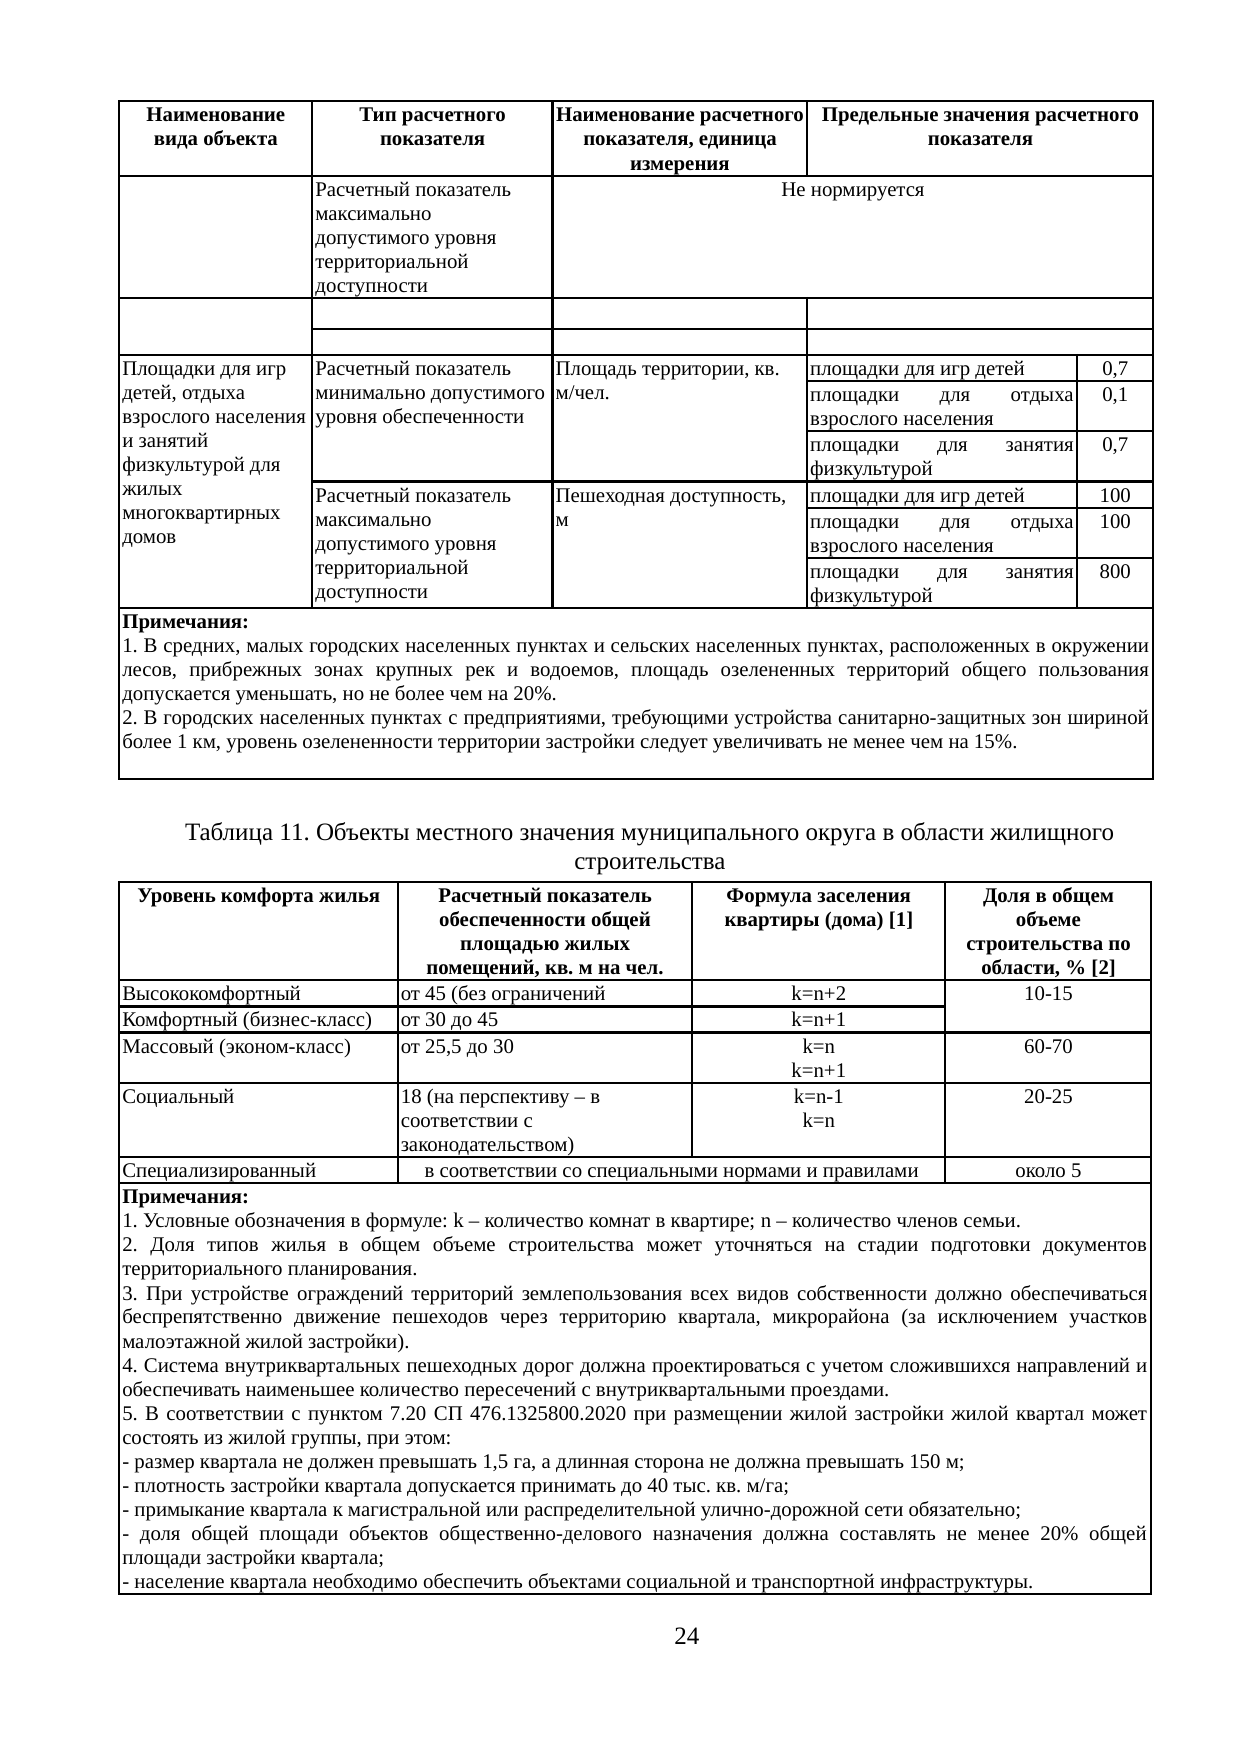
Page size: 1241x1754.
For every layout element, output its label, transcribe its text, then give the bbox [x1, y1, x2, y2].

table_cell Расчетный показатель минимально допустимого уровня обеспеченности [313, 356, 551, 480]
table_cell от 30 до 45 [399, 1008, 691, 1031]
table_cell площадки для отдыха взрослого населения [808, 509, 1076, 557]
table_header Формула заселения квартиры (дома) [1] [693, 883, 944, 979]
table_cell k=n+1 [693, 1008, 944, 1031]
table_cell площадки для игр детей [808, 356, 1076, 380]
table_cell Площадь территории, кв. м/чел. [554, 356, 806, 480]
table_cell Высококомфортный [120, 981, 397, 1005]
table_cell от 25,5 до 30 [399, 1034, 691, 1082]
table_cell k=n+2 [693, 981, 944, 1005]
table_cell 0,1 [1078, 382, 1152, 430]
table_cell Социальный [120, 1084, 397, 1156]
table_cell площадки для игр детей [808, 483, 1076, 507]
table_header Расчетный показатель обеспеченности общей площадью жилых помещений, кв. м на чел. [399, 883, 691, 979]
table_cell [554, 299, 806, 328]
table_header Уровень комфорта жилья [120, 883, 397, 979]
table_cell Специализированный [120, 1158, 397, 1182]
table_cell Комфортный (бизнес-класс) [120, 1008, 397, 1031]
table_cell 10-15 [946, 981, 1150, 1031]
table_cell Массовый (эконом-класс) [120, 1034, 397, 1082]
table_cell k=n-1 k=n [693, 1084, 944, 1156]
table_header Наименование расчетного показателя, единица измерения [554, 102, 806, 174]
subtitle Таблица 11. Объекты местного значения муниципального округа в области жилищного строительства [118, 817, 1181, 874]
table_cell 60-70 [946, 1034, 1150, 1082]
table_cell 20-25 [946, 1084, 1150, 1156]
table_cell в соответствии со специальными нормами и правилами [399, 1158, 944, 1182]
table_cell [120, 299, 311, 354]
table_header Предельные значения расчетного показателя [808, 102, 1152, 174]
table_cell k=n k=n+1 [693, 1034, 944, 1082]
table_cell Площадки для игр детей, отдыха взрослого населения и занятий физкультурой для жилых многоквартирных домов [120, 356, 311, 607]
table_cell Примечания: 1. В средних, малых городских населенных пунктах и сельских населенных пунктах, расположенных в окружении лесов, прибрежных зонах крупных рек и водоемов, площадь озелененных территорий общего пользования допускается уменьшать, но не более чем на 20%. 2. В городских населенных пунктах с предприятиями, требующими устройства санитарно-защитных зон шириной более , уровень озелененности территории застройки следует увеличивать не менее чем на 15%. [120, 609, 1152, 777]
table_cell около 5 [946, 1158, 1150, 1182]
table_cell площадки для занятия физкультурой [808, 432, 1076, 480]
table_cell Расчетный показатель максимально допустимого уровня территориальной доступности [313, 483, 551, 607]
table_cell Не нормируется [554, 177, 1152, 297]
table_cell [313, 177, 551, 297]
table_header Доля в общем объеме строительства по области, % [2] [946, 883, 1150, 979]
table_cell от 45 (без ограничений [399, 981, 691, 1005]
table_cell Примечания: 1. Условные обозначения в формуле: k – количество комнат в квартире; n – количество членов семьи. 2. Доля типов жилья в общем объеме строительства может уточняться на стадии подготовки документов территориального планирования. 3. При устройстве ограждений территорий землепользования всех видов собственности должно обеспечиваться беспрепятственно движение пешеходов через территорию квартала, микрорайона (за исключением участков малоэтажной жилой застройки). 4. Система внутриквартальных пешеходных дорог должна проектироваться с учетом сложившихся направлений и обеспечивать наименьшее количество пересечений с внутриквартальными проездами. 5. В соответствии с пунктом 7.20 СП 476.1325800.2020 при размещении жилой застройки жилой квартал может состоять из жилой группы, при этом: - размер квартала не должен превышать , а длинная сторона не должна превышать ; - плотность застройки квартала допускается принимать до 40 тыс. кв. м/га; - примыкание квартала к магистральной или распределительной улично-дорожной сети обязательно; - доля общей площади объектов общественно-делового назначения должна составлять не менее 20% общей площади застройки квартала; - население квартала необходимо обеспечить объектами социальной и транспортной инфраструктуры. [120, 1184, 1150, 1593]
table_cell [313, 330, 551, 354]
table_cell [313, 299, 551, 328]
table_header Тип расчетного показателя [313, 102, 551, 174]
table_cell [808, 299, 1152, 328]
table_cell 800 [1078, 559, 1152, 607]
table_cell площадки для отдыха взрослого населения [808, 382, 1076, 430]
table_cell площадки для занятия физкультурой [808, 559, 1076, 607]
table_cell 100 [1078, 509, 1152, 557]
table_cell Пешеходная доступность, м [554, 483, 806, 607]
table_header Наименование вида объекта [120, 102, 311, 174]
table_cell 18 (на перспективу – в соответствии с законодательством) [399, 1084, 691, 1156]
table_cell 0,7 [1078, 432, 1152, 480]
table_cell 100 [1078, 483, 1152, 507]
table_cell 0,7 [1078, 356, 1152, 380]
table_cell [554, 330, 806, 354]
table_cell [808, 330, 1152, 354]
